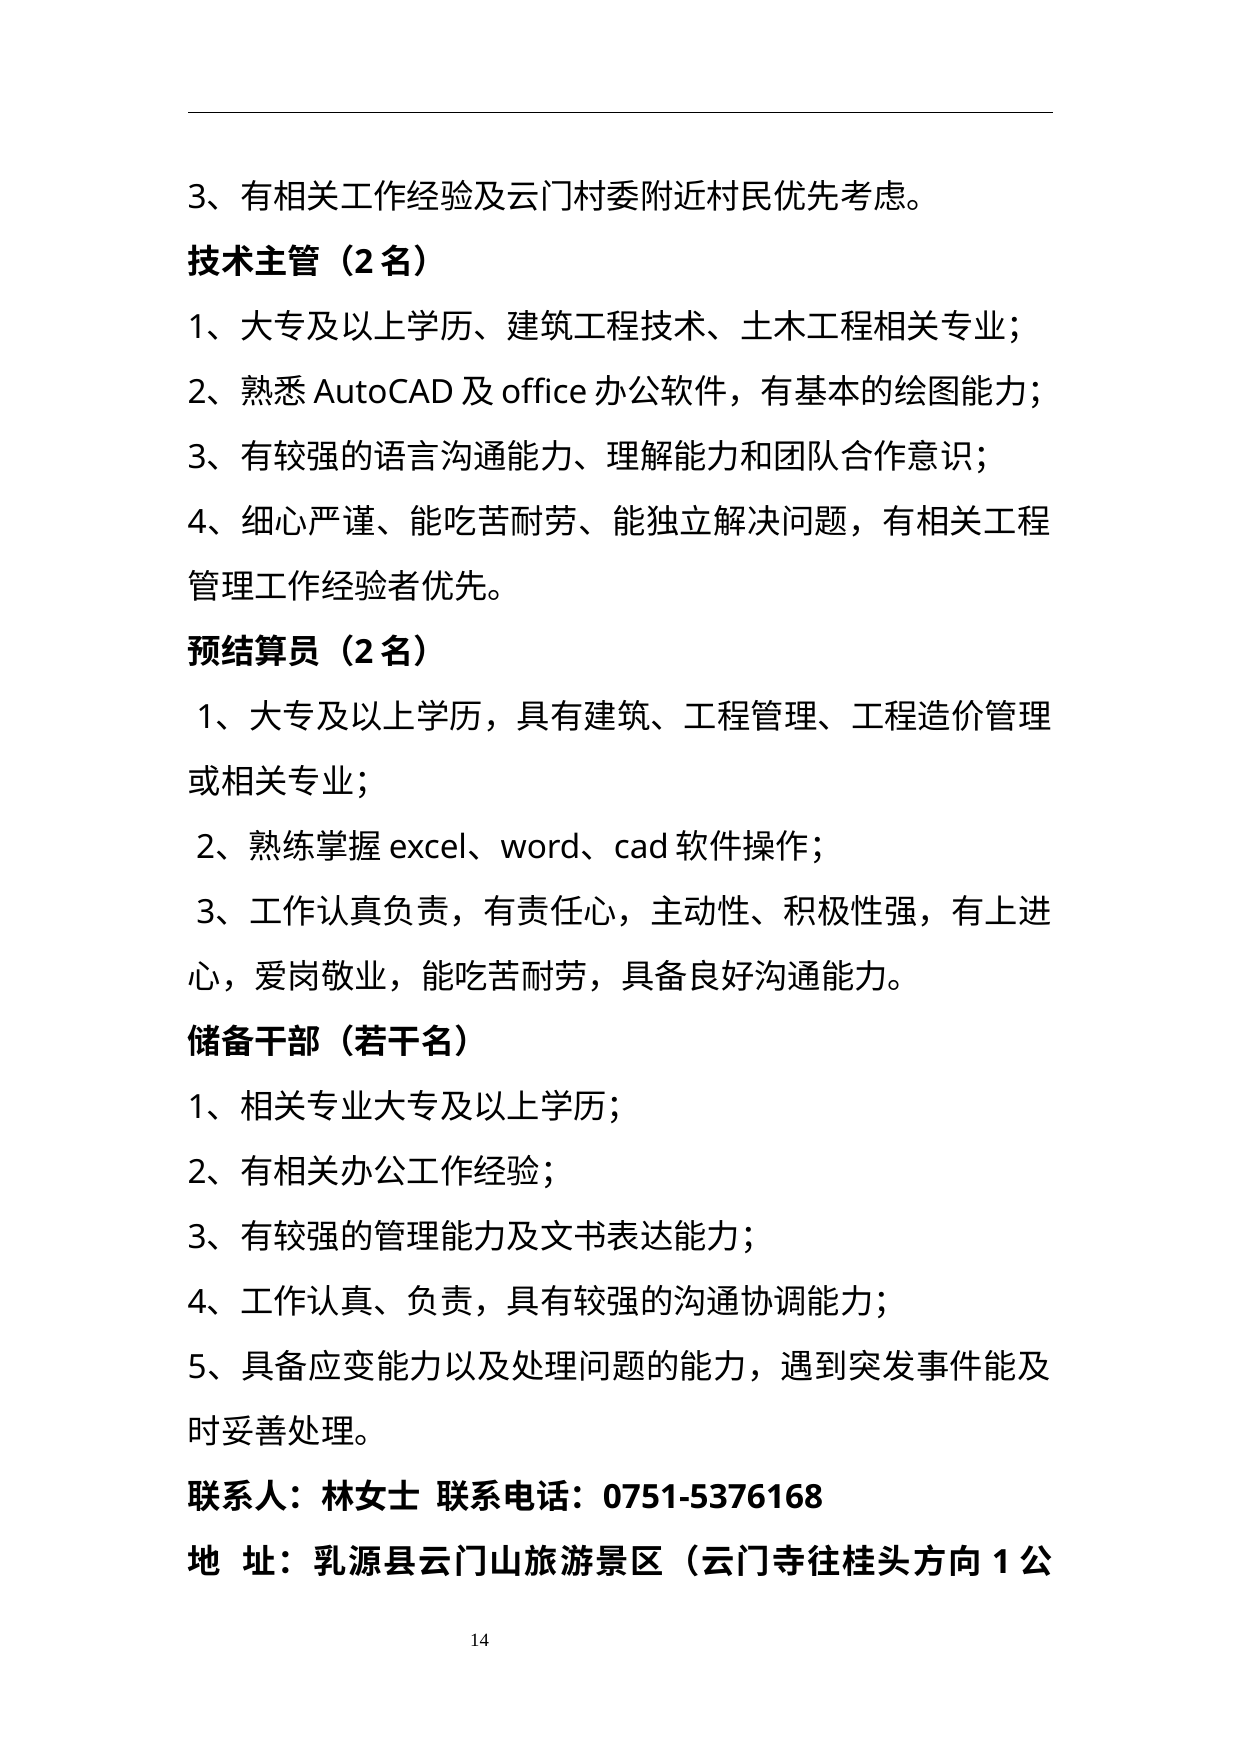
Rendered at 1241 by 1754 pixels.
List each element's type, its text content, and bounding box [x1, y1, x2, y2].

text 2、熟练掌握excel、word、cad软件操作； [187, 812, 1053, 877]
text 储备干部（若干名） [187, 1007, 1053, 1072]
text 4、工作认真、负责，具有较强的沟通协调能力； [187, 1267, 1053, 1332]
text 3、有相关工作经验及云门村委附近村民优先考虑。 [187, 162, 1053, 227]
text 联系人：林女士 联系电话：0751-5376168 [187, 1462, 1053, 1527]
text 3、有较强的语言沟通能力、理解能力和团队合作意识； [187, 422, 1053, 487]
text 2、熟悉AutoCAD及office办公软件，有基本的绘图能力； [187, 357, 1053, 422]
text 1、大专及以上学历、建筑工程技术、土木工程相关专业； [187, 292, 1053, 357]
text 预结算员（2名） [187, 617, 1053, 682]
text 1、相关专业大专及以上学历； [187, 1072, 1053, 1137]
text 4、细心严谨、能吃苦耐劳、能独立解决问题，有相关工程管理工作经验者优先。 [187, 487, 1053, 617]
text 5、具备应变能力以及处理问题的能力，遇到突发事件能及时妥善处理。 [187, 1332, 1053, 1462]
text 3、工作认真负责，有责任心，主动性、积极性强，有上进心，爱岗敬业，能吃苦耐劳，具备良好沟通能力。 [187, 877, 1053, 1007]
text 技术主管（2名） [187, 227, 1053, 292]
text 1、大专及以上学历，具有建筑、工程管理、工程造价管理或相关专业； [187, 682, 1053, 812]
text 2、有相关办公工作经验； [187, 1137, 1053, 1202]
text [187, 1527, 1053, 1592]
text 3、有较强的管理能力及文书表达能力； [187, 1202, 1053, 1267]
